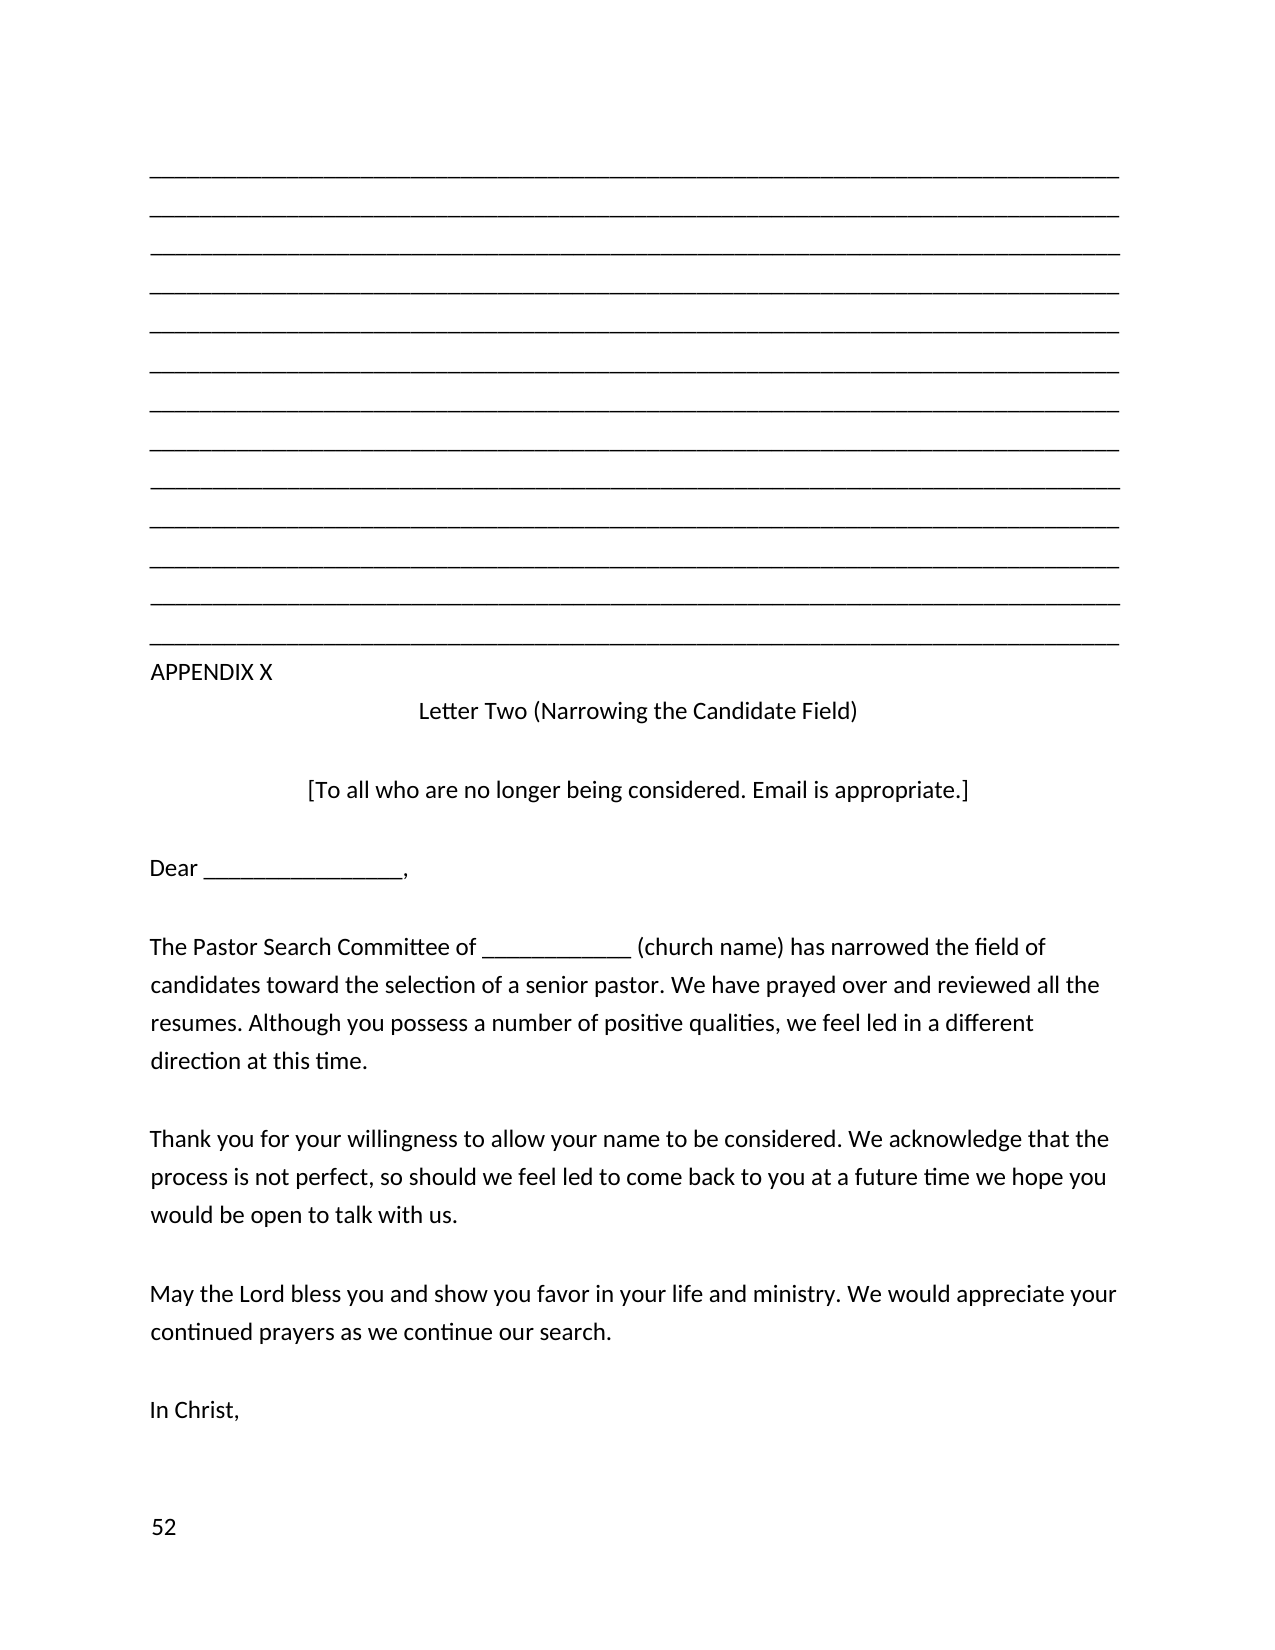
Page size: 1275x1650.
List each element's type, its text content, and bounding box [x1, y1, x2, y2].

text ______________________________________________________________________________ [149, 346, 1126, 376]
text In Christ, [149, 1394, 1126, 1424]
text May the Lord bless you and show you favor in your life and ministry. We would appreciate your continued prayers as we continue our search. [149, 1278, 1126, 1346]
text ______________________________________________________________________________ [149, 501, 1126, 532]
text Dear ________________, [149, 853, 1126, 883]
text The Pastor Search Committee of ____________ (church name) has narrowed the field of candidates toward the selection of a senior pastor. We have prayed over and reviewed all the resumes. Although you possess a number of positive qualities, we feel led in a different direction at this time. [149, 931, 1126, 1075]
text ______________________________________________________________________________ APPENDIX X [149, 618, 1126, 686]
text Letter Two (Narrowing the Candidate Field) [151, 695, 1126, 725]
text ______________________________________________________________________________ [149, 385, 1126, 416]
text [149, 151, 1126, 181]
text [To all who are no longer being considered. Email is appropriate.] [151, 774, 1126, 804]
text Thank you for your willingness to allow your name to be considered. We acknowledge that the process is not perfect, so should we feel led to come back to you at a future time we hope you would be open to talk with us. [149, 1123, 1126, 1230]
text ______________________________________________________________________________ [149, 267, 1126, 298]
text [149, 190, 1126, 258]
text ______________________________________________________________________________ [149, 307, 1126, 337]
